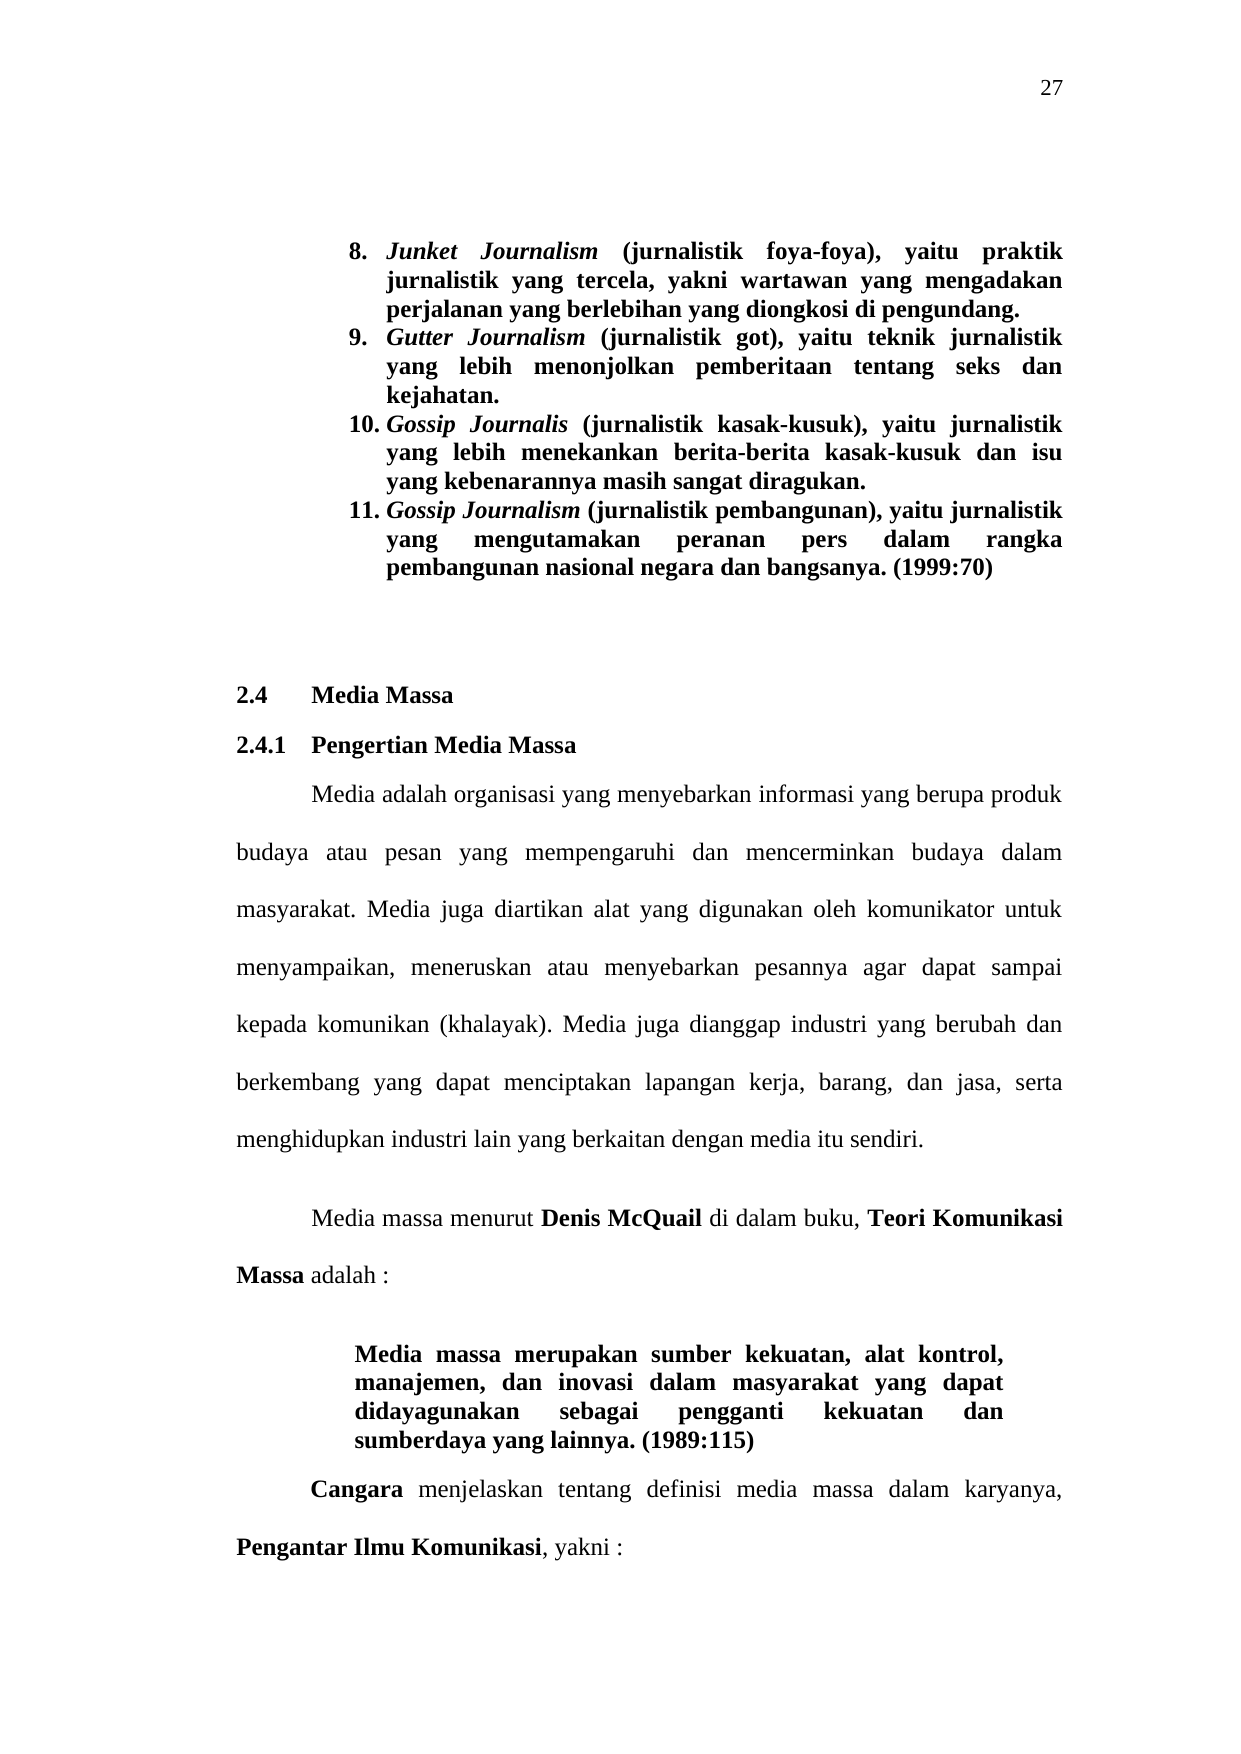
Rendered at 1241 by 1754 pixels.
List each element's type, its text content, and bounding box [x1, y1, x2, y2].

list Gutter Journalism (jurnalistik got), yaitu teknik jurnalistik yang lebih menonjolkan pemberitaan tentang seks dan kejahatan. [349, 322, 1063, 409]
text Media adalah organisasi yang menyebarkan informasi yang berupa produk budaya atau pesan yang mempengaruhi dan mencerminkan budaya dalam masyarakat. Media juga diartikan alat yang digunakan oleh komunikator untuk menyampaikan, meneruskan atau menyebarkan pesannya agar dapat sampai kepada komunikan (khalayak). Media juga dianggap industri yang berubah dan berkembang yang dapat menciptakan lapangan kerja, barang, dan jasa, serta menghidupkan industri lain yang berkaitan dengan media itu sendiri. [236, 779, 1063, 1153]
text Media massa merupakan sumber kekuatan, alat kontrol, manajemen, dan inovasi dalam masyarakat yang dapat didayagunakan sebagai pengganti kekuatan dan sumberdaya yang lainnya. (1989:115) [354, 1339, 1004, 1454]
text 2.4 Media Massa [236, 680, 1063, 709]
list Gossip Journalis (jurnalistik kasak-kusuk), yaitu jurnalistik yang lebih menekankan berita-berita kasak-kusuk dan isu yang kebenarannya masih sangat diragukan. [349, 409, 1063, 495]
text Media massa menurut Denis McQuail di dalam buku, Teori Komunikasi Massa adalah : [236, 1203, 1063, 1289]
text Cangara menjelaskan tentang definisi media massa dalam karyanya, Pengantar Ilmu Komunikasi, yakni : [236, 1474, 1063, 1561]
text 2.4.1 Pengertian Media Massa [236, 730, 1063, 759]
list Junket Journalism (jurnalistik foya-foya), yaitu praktik jurnalistik yang tercela, yakni wartawan yang mengadakan perjalanan yang berlebihan yang diongkosi di pengundang. [349, 236, 1063, 322]
list Gossip Journalism (jurnalistik pembangunan), yaitu jurnalistik yang mengutamakan peranan pers dalam rangka pembangunan nasional negara dan bangsanya. (1999:70) [349, 495, 1063, 581]
